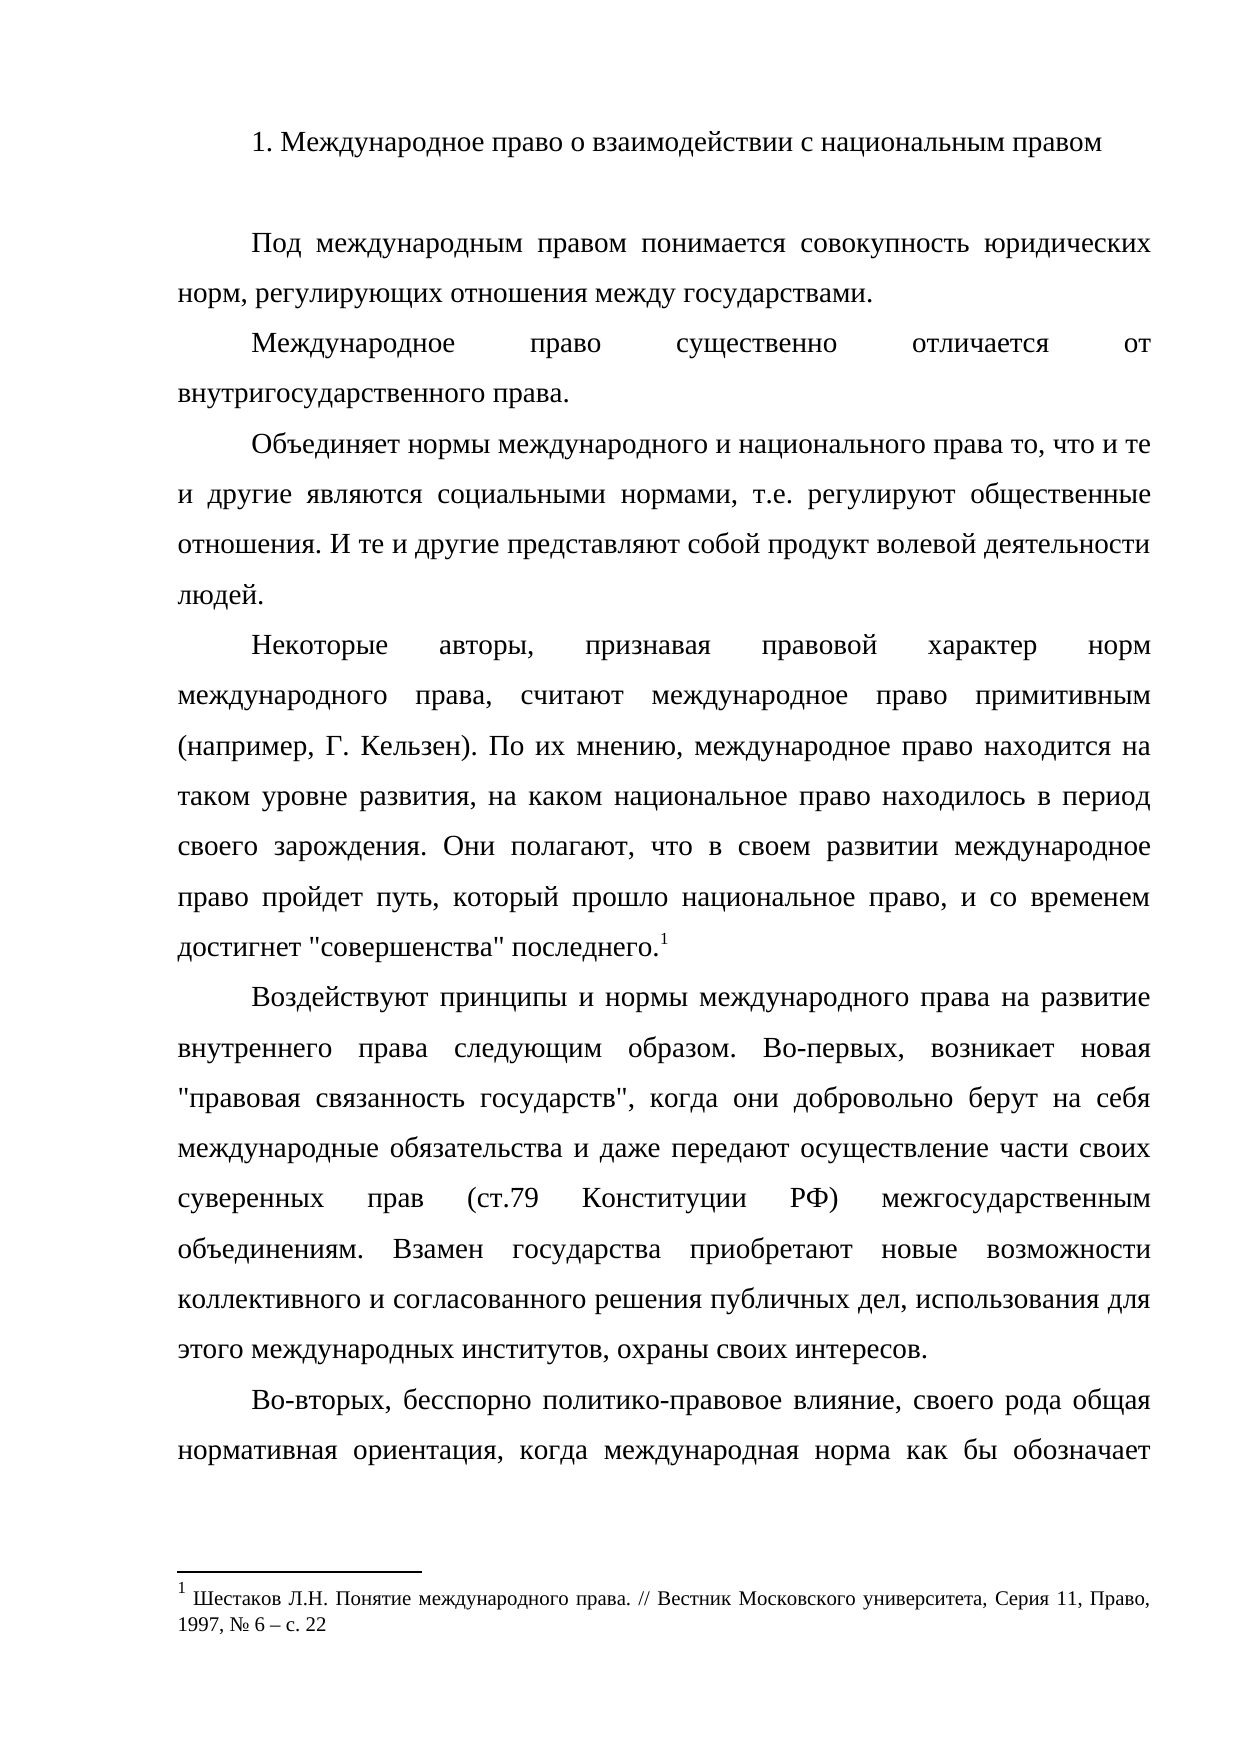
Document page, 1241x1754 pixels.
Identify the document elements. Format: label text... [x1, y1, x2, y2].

text Объединяет нормы международного и национального права то, что и те и другие являются социальными нормами, т.е. регулируют общественные отношения. И те и другие представляют собой продукт волевой деятельности людей. [177, 426, 1152, 610]
text Воздействуют принципы и нормы международного права на развитие внутреннего права следующим образом. Во-первых, возникает новая "правовая связанность государств", когда они добровольно берут на себя международные обязательства и даже передают осуществление части своих суверенных прав (ст.79 Конституции РФ) межгосударственным объединениям. Взамен государства приобретают новые возможности коллективного и согласованного решения публичных дел, использования для этого международных институтов, охраны своих интересов. [177, 979, 1152, 1365]
subtitle 1. Международное право о взаимодействии с национальным правом [177, 124, 1152, 158]
text Под международным правом понимается совокупность юридических норм, регулирующих отношения между государствами. [177, 225, 1152, 308]
text Некоторые авторы, признавая правовой характер норм международного права, считают международное право примитивным (например, Г. Кельзен). По их мнению, международное право находится на таком уровне развития, на каком национальное право находилось в период своего зарождения. Они полагают, что в своем развитии международное право пройдет путь, который прошло национальное право, и со временем достигнет "совершенства" последнего. [177, 627, 1152, 963]
text Международное право существенно отличается от внутригосударственного права. [177, 325, 1152, 409]
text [177, 1382, 1152, 1466]
